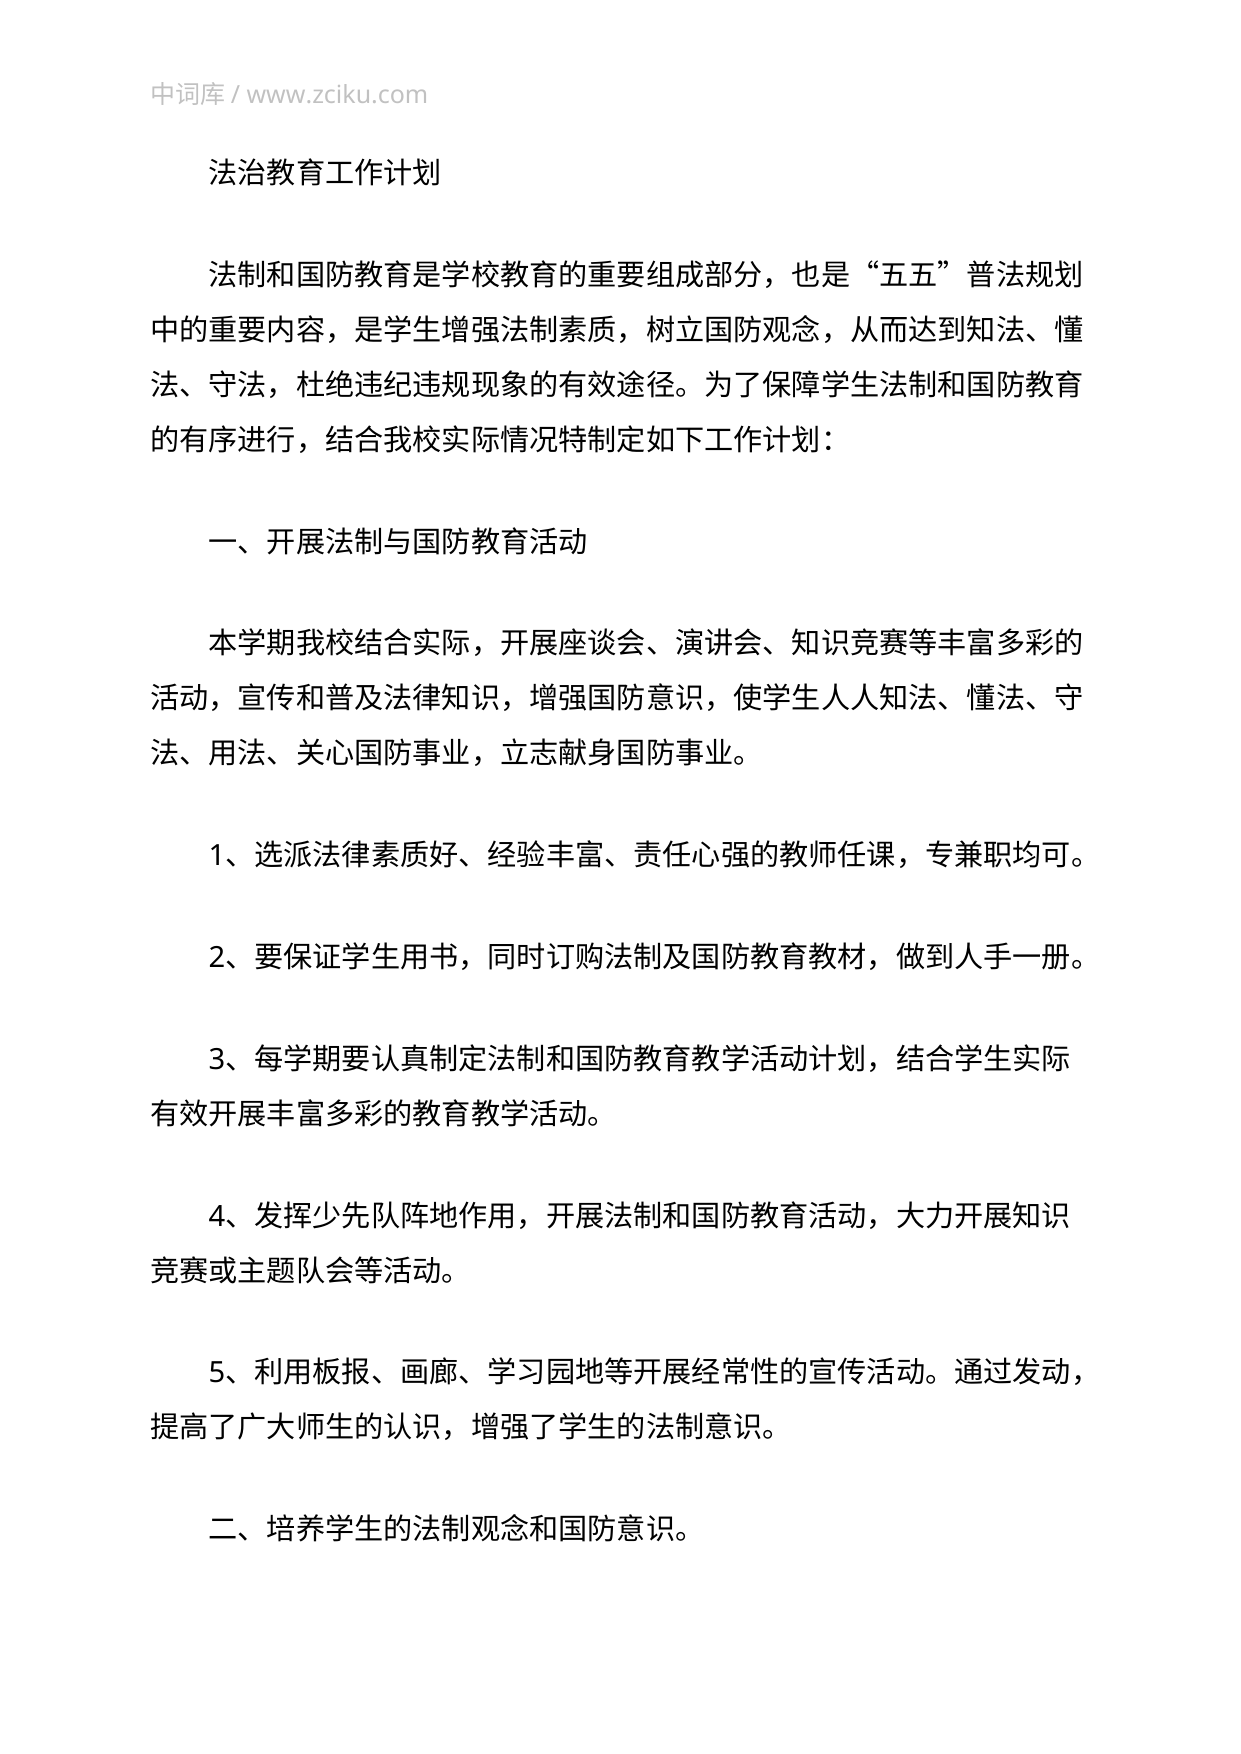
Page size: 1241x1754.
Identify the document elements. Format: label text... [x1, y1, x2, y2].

text 一、开展法制与国防教育活动 [150, 518, 1090, 561]
text 法制和国防教育是学校教育的重要组成部分，也是“五五”普法规划中的重要内容，是学生增强法制素质，树立国防观念，从而达到知法、懂法、守法，杜绝违纪违规现象的有效途径。为了保障学生法制和国防教育的有序进行，结合我校实际情况特制定如下工作计划： [150, 252, 1090, 459]
text 1、选派法律素质好、经验丰富、责任心强的教师任课，专兼职均可。 [150, 832, 1090, 874]
text 2、要保证学生用书，同时订购法制及国防教育教材，做到人手一册。 [150, 933, 1090, 976]
text 3、每学期要认真制定法制和国防教育教学活动计划，结合学生实际有效开展丰富多彩的教育教学活动。 [150, 1036, 1090, 1133]
text 5、利用板报、画廊、学习园地等开展经常性的宣传活动。通过发动，提高了广大师生的认识，增强了学生的法制意识。 [150, 1349, 1090, 1446]
text 本学期我校结合实际，开展座谈会、演讲会、知识竞赛等丰富多彩的活动，宣传和普及法律知识，增强国防意识，使学生人人知法、懂法、守法、用法、关心国防事业，立志献身国防事业。 [150, 620, 1090, 772]
text 二、培养学生的法制观念和国防意识。 [150, 1506, 1090, 1548]
text 4、发挥少先队阵地作用，开展法制和国防教育活动，大力开展知识竞赛或主题队会等活动。 [150, 1192, 1090, 1289]
text 法治教育工作计划 [150, 150, 1090, 192]
